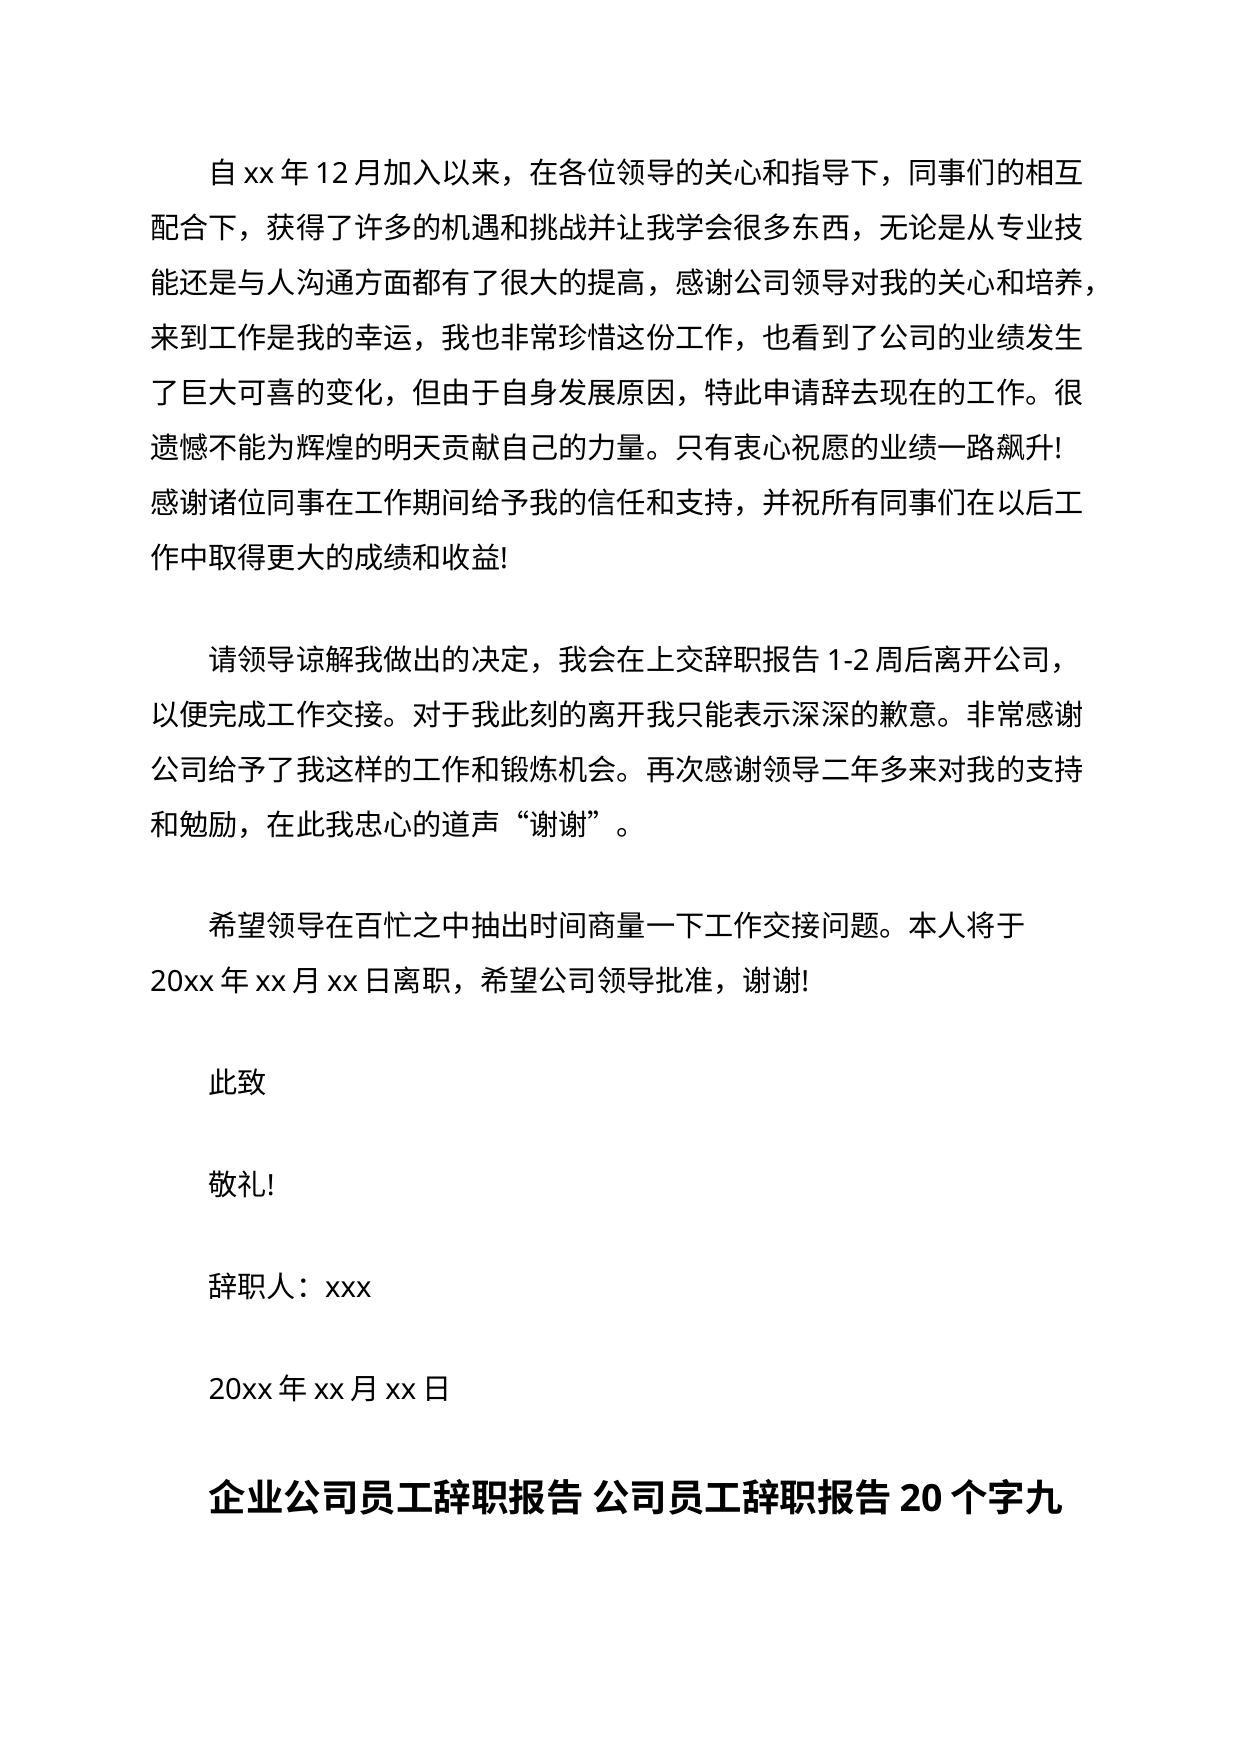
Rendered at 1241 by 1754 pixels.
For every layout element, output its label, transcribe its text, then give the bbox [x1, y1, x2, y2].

text 敬礼! [150, 1162, 1090, 1204]
text 辞职人：xxx [150, 1264, 1090, 1306]
text 企业公司员工辞职报告 公司员工辞职报告20个字九 [150, 1468, 1090, 1522]
text 希望领导在百忙之中抽出时间商量一下工作交接问题。本人将于20xx年xx月xx日离职，希望公司领导批准，谢谢! [150, 903, 1090, 1000]
text 20xx年xx月xx日 [150, 1366, 1090, 1408]
text 请领导谅解我做出的决定，我会在上交辞职报告1-2周后离开公司，以便完成工作交接。对于我此刻的离开我只能表示深深的歉意。非常感谢公司给予了我这样的工作和锻炼机会。再次感谢领导二年多来对我的支持和勉励，在此我忠心的道声“谢谢”。 [150, 636, 1090, 843]
text 自xx年12月加入以来，在各位领导的关心和指导下，同事们的相互配合下，获得了许多的机遇和挑战并让我学会很多东西，无论是从专业技能还是与人沟通方面都有了很大的提高，感谢公司领导对我的关心和培养，来到工作是我的幸运，我也非常珍惜这份工作，也看到了公司的业绩发生了巨大可喜的变化，但由于自身发展原因，特此申请辞去现在的工作。很遗憾不能为辉煌的明天贡献自己的力量。只有衷心祝愿的业绩一路飙升!感谢诸位同事在工作期间给予我的信任和支持，并祝所有同事们在以后工作中取得更大的成绩和收益! [150, 150, 1090, 577]
text 此致 [150, 1060, 1090, 1102]
